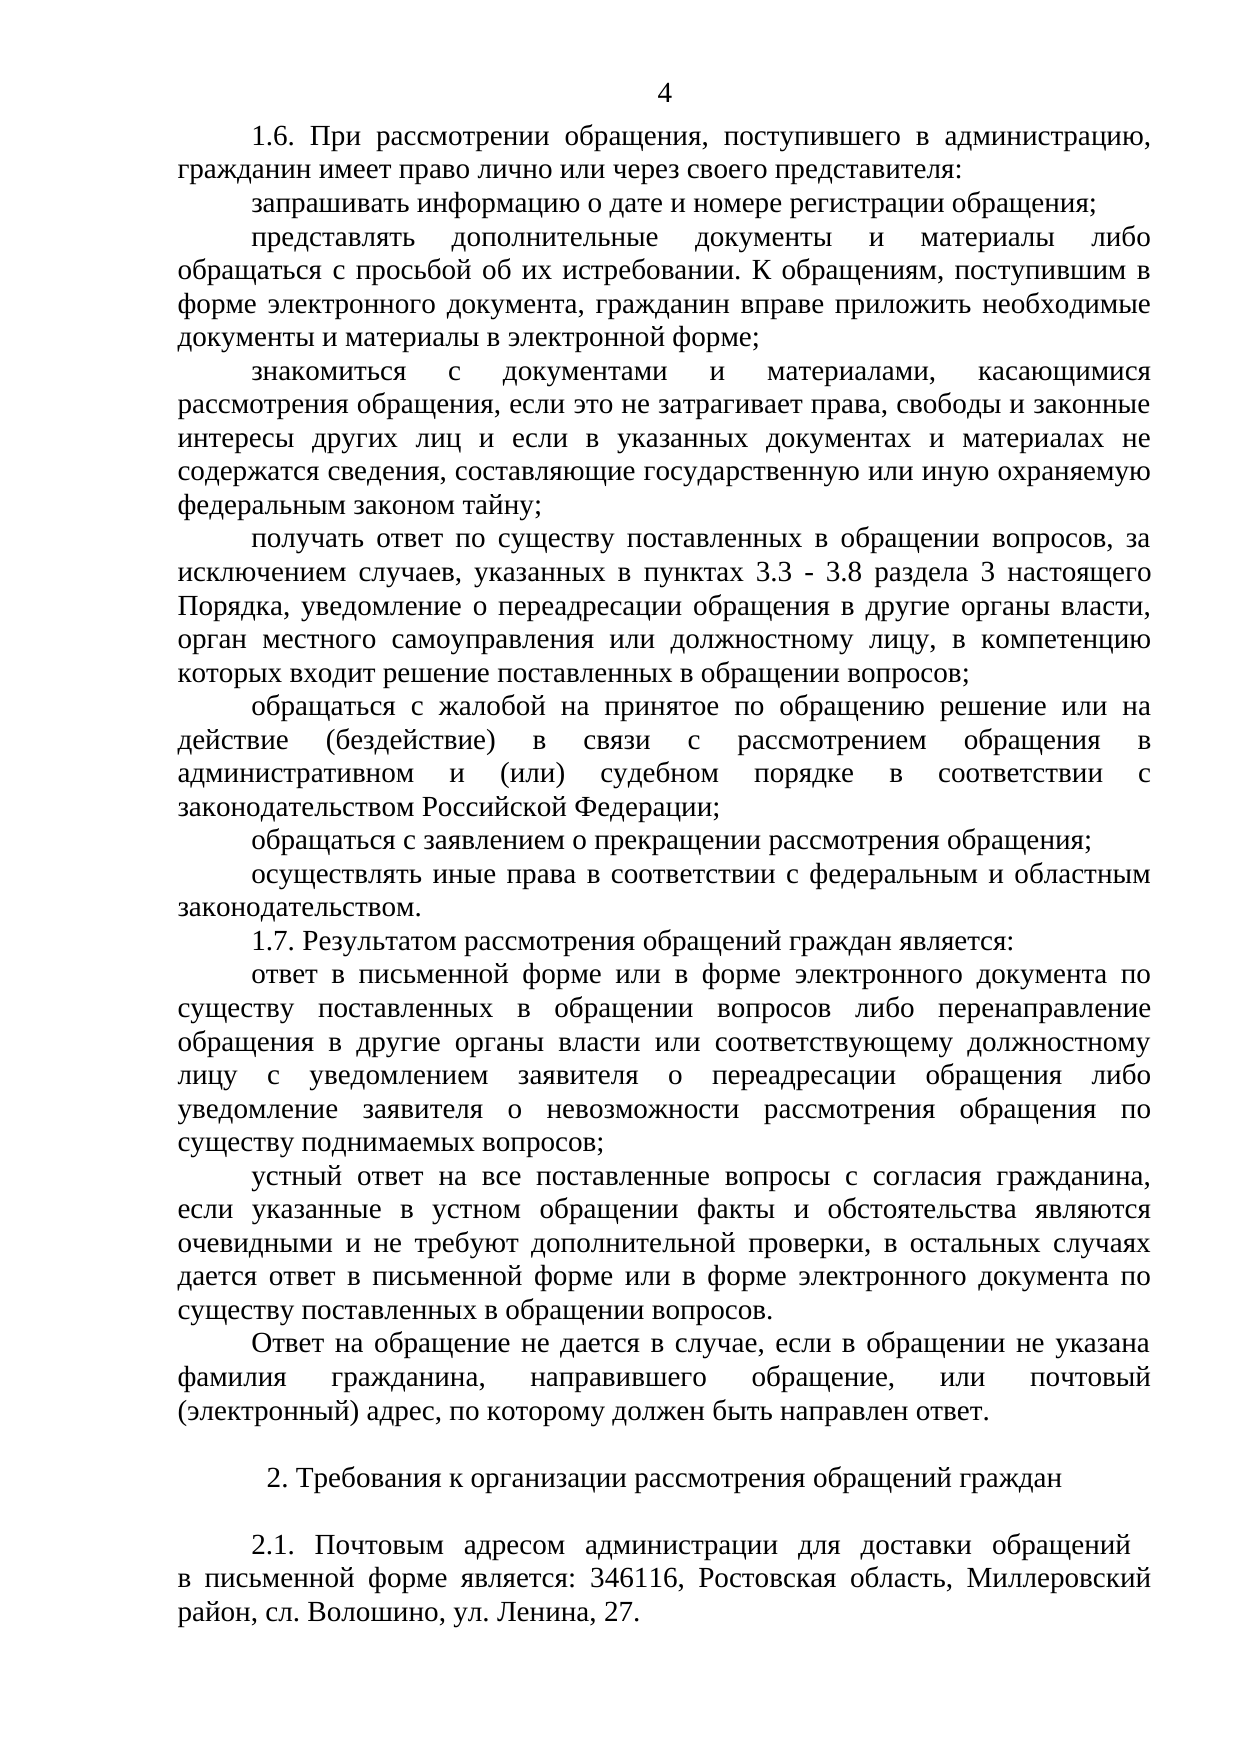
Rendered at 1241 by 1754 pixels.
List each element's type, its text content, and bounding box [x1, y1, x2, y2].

text знакомиться с документами и материалами, касающимися рассмотрения обращения, если это не затрагивает права, свободы и законные интересы других лиц и если в указанных документах и материалах не содержатся сведения, составляющие государственную или иную охраняемую федеральным законом тайну; [177, 353, 1152, 521]
text 2.1. Почтовым адресом администрации для доставки обращений в письменной форме является: 346116, Ростовская область, Миллеровский район, сл. Волошино, ул. Ленина, 27. [177, 1527, 1152, 1627]
text получать ответ по существу поставленных в обращении вопросов, за исключением случаев, указанных в пунктах 3.3 - 3.8 раздела 3 настоящего Порядка, уведомление о переадресации обращения в другие органы власти, орган местного самоуправления или должностному лицу, в компетенцию которых входит решение поставленных в обращении вопросов; [177, 521, 1152, 688]
text 1.7. Результатом рассмотрения обращений граждан является: [177, 923, 1152, 957]
text осуществлять иные права в соответствии с федеральным и областным законодательством. [177, 856, 1152, 923]
text ответ в письменной форме или в форме электронного документа по существу поставленных в обращении вопросов либо перенаправление обращения в другие органы власти или соответствующему должностному лицу с уведомлением заявителя о переадресации обращения либо уведомление заявителя о невозможности рассмотрения обращения по существу поднимаемых вопросов; [177, 957, 1152, 1158]
text запрашивать информацию о дате и номере регистрации обращения; [177, 185, 1152, 219]
text 2. Требования к организации рассмотрения обращений граждан [177, 1460, 1152, 1493]
text устный ответ на все поставленные вопросы с согласия гражданина, если указанные в устном обращении факты и обстоятельства являются очевидными и не требуют дополнительной проверки, в остальных случаях дается ответ в письменной форме или в форме электронного документа по существу поставленных в обращении вопросов. [177, 1158, 1152, 1326]
text Ответ на обращение не дается в случае, если в обращении не указана фамилия гражданина, направившего обращение, или почтовый (электронный) адрес, по которому должен быть направлен ответ. [177, 1326, 1152, 1426]
text 1.6. При рассмотрении обращения, поступившего в администрацию, гражданин имеет право лично или через своего представителя: [177, 118, 1152, 185]
text представлять дополнительные документы и материалы либо обращаться с просьбой об их истребовании. К обращениям, поступившим в форме электронного документа, гражданин вправе приложить необходимые документы и материалы в электронной форме; [177, 219, 1152, 353]
text обращаться с заявлением о прекращении рассмотрения обращения; [177, 822, 1152, 856]
text обращаться с жалобой на принятое по обращению решение или на действие (бездействие) в связи с рассмотрением обращения в административном и (или) судебном порядке в соответствии с законодательством Российской Федерации; [177, 688, 1152, 822]
